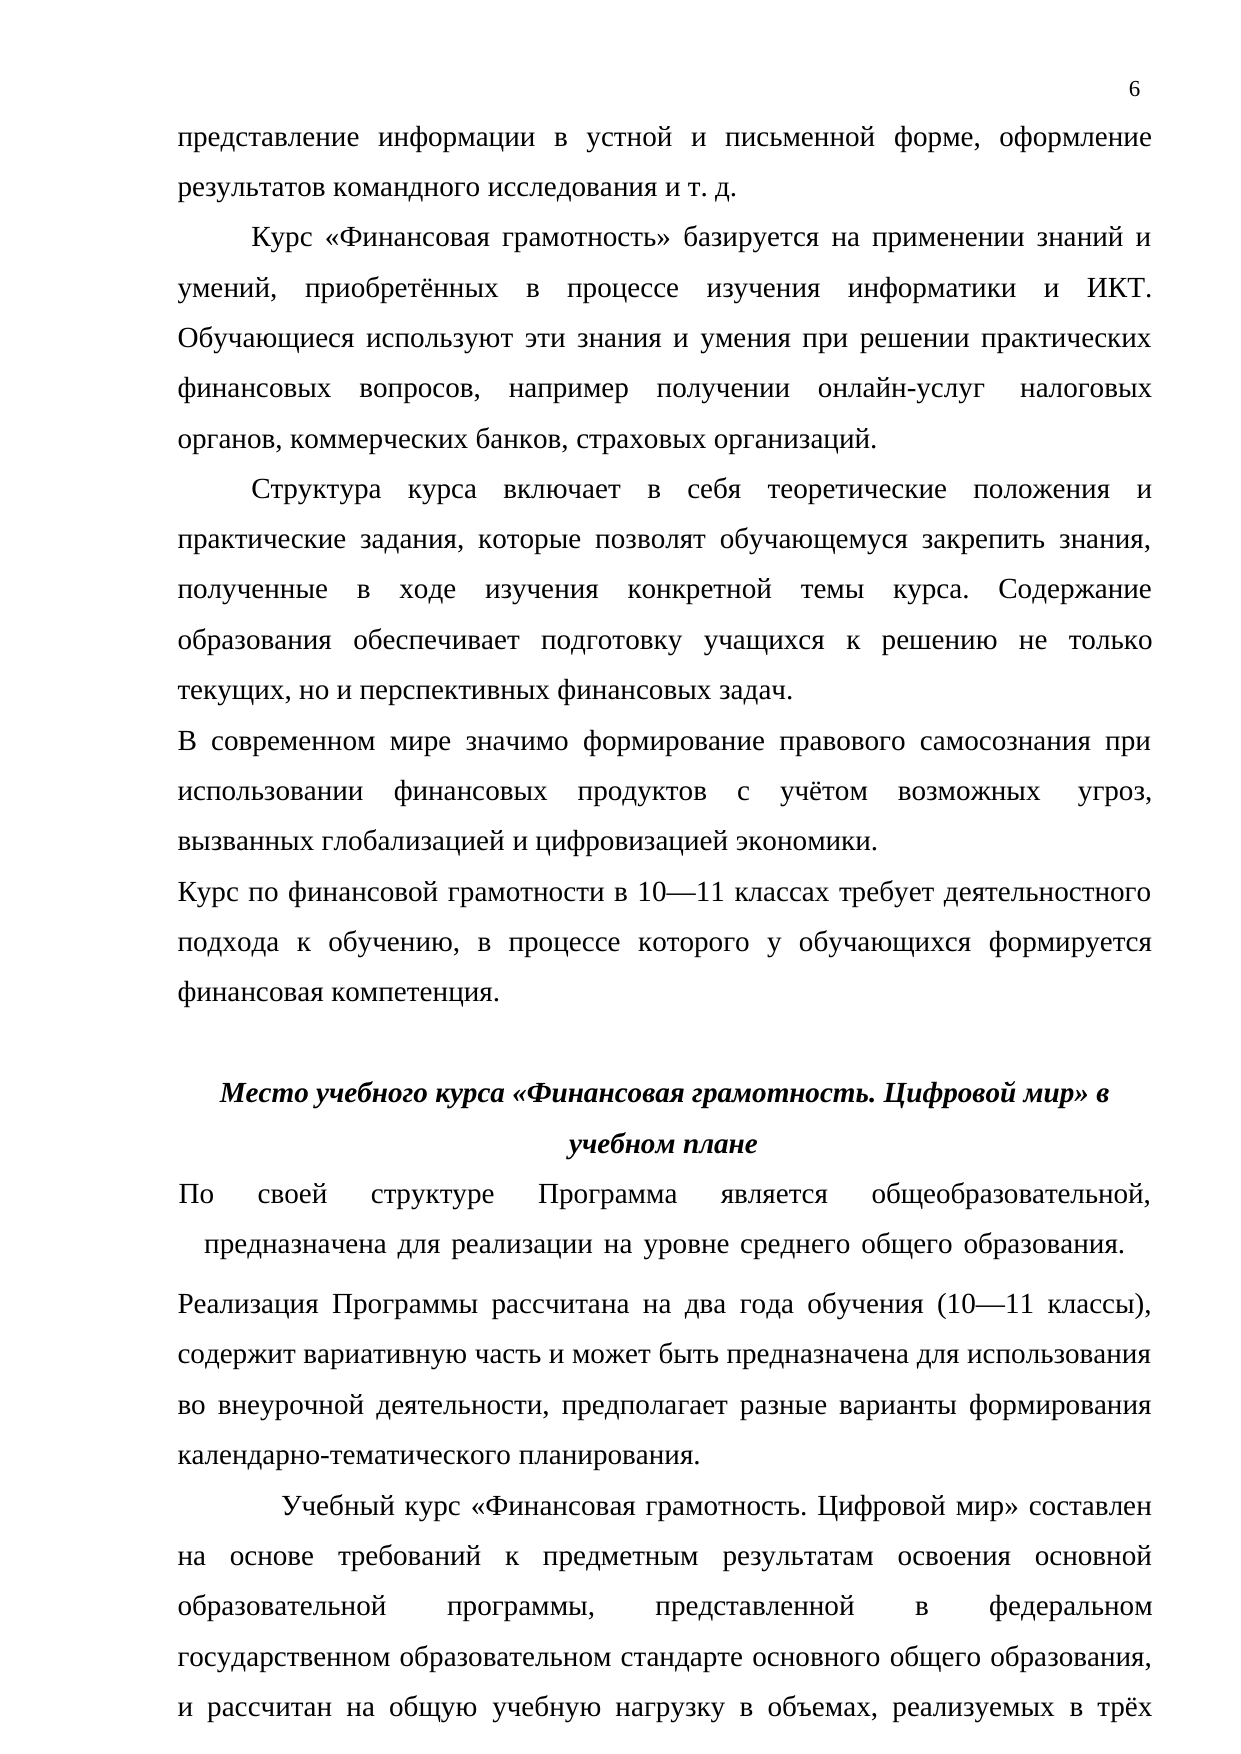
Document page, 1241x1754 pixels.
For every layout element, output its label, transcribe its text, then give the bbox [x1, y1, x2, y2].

text По своей структуре Программа является общеобразовательной, предназначена для реализации на уровне среднего общего образования. [177, 1176, 1152, 1260]
text Курс «Финансовая грамотность» базируется на применении знаний и умений, приобретённых в процессе изучения информатики и ИКТ. Обучающиеся используют эти знания и умения при решении практических финансовых вопросов, например получении онлайн-услуг налоговых органов, коммерческих банков, страховых организаций. [177, 219, 1152, 454]
subtitle Место учебного курса «Финансовая грамотность. Цифровой мир» в учебном плане [215, 1076, 1114, 1159]
text Структура курса включает в себя теоретические положения и практические задания, которые позволят обучающемуся закрепить знания, полученные в ходе изучения конкретной темы курса. Содержание образования обеспечивает подготовку учащихся к решению не только текущих, но и перспективных финансовых задач. [177, 471, 1152, 706]
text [177, 119, 1152, 203]
text В современном мире значимо формирование правового самосознания при использовании финансовых продуктов с учётом возможных угроз, вызванных глобализацией и цифровизацией экономики. [177, 723, 1152, 857]
text Курс по финансовой грамотности в 10—11 классах требует деятельностного подхода к обучению, в процессе которого у обучающихся формируется финансовая компетенция. [177, 874, 1152, 1008]
text Реализация Программы рассчитана на два года обучения (10—11 классы), содержит вариативную часть и может быть предназначена для использования во внеурочной деятельности, предполагает разные варианты формирования календарно-тематического планирования. [177, 1286, 1152, 1471]
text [177, 1488, 1152, 1722]
